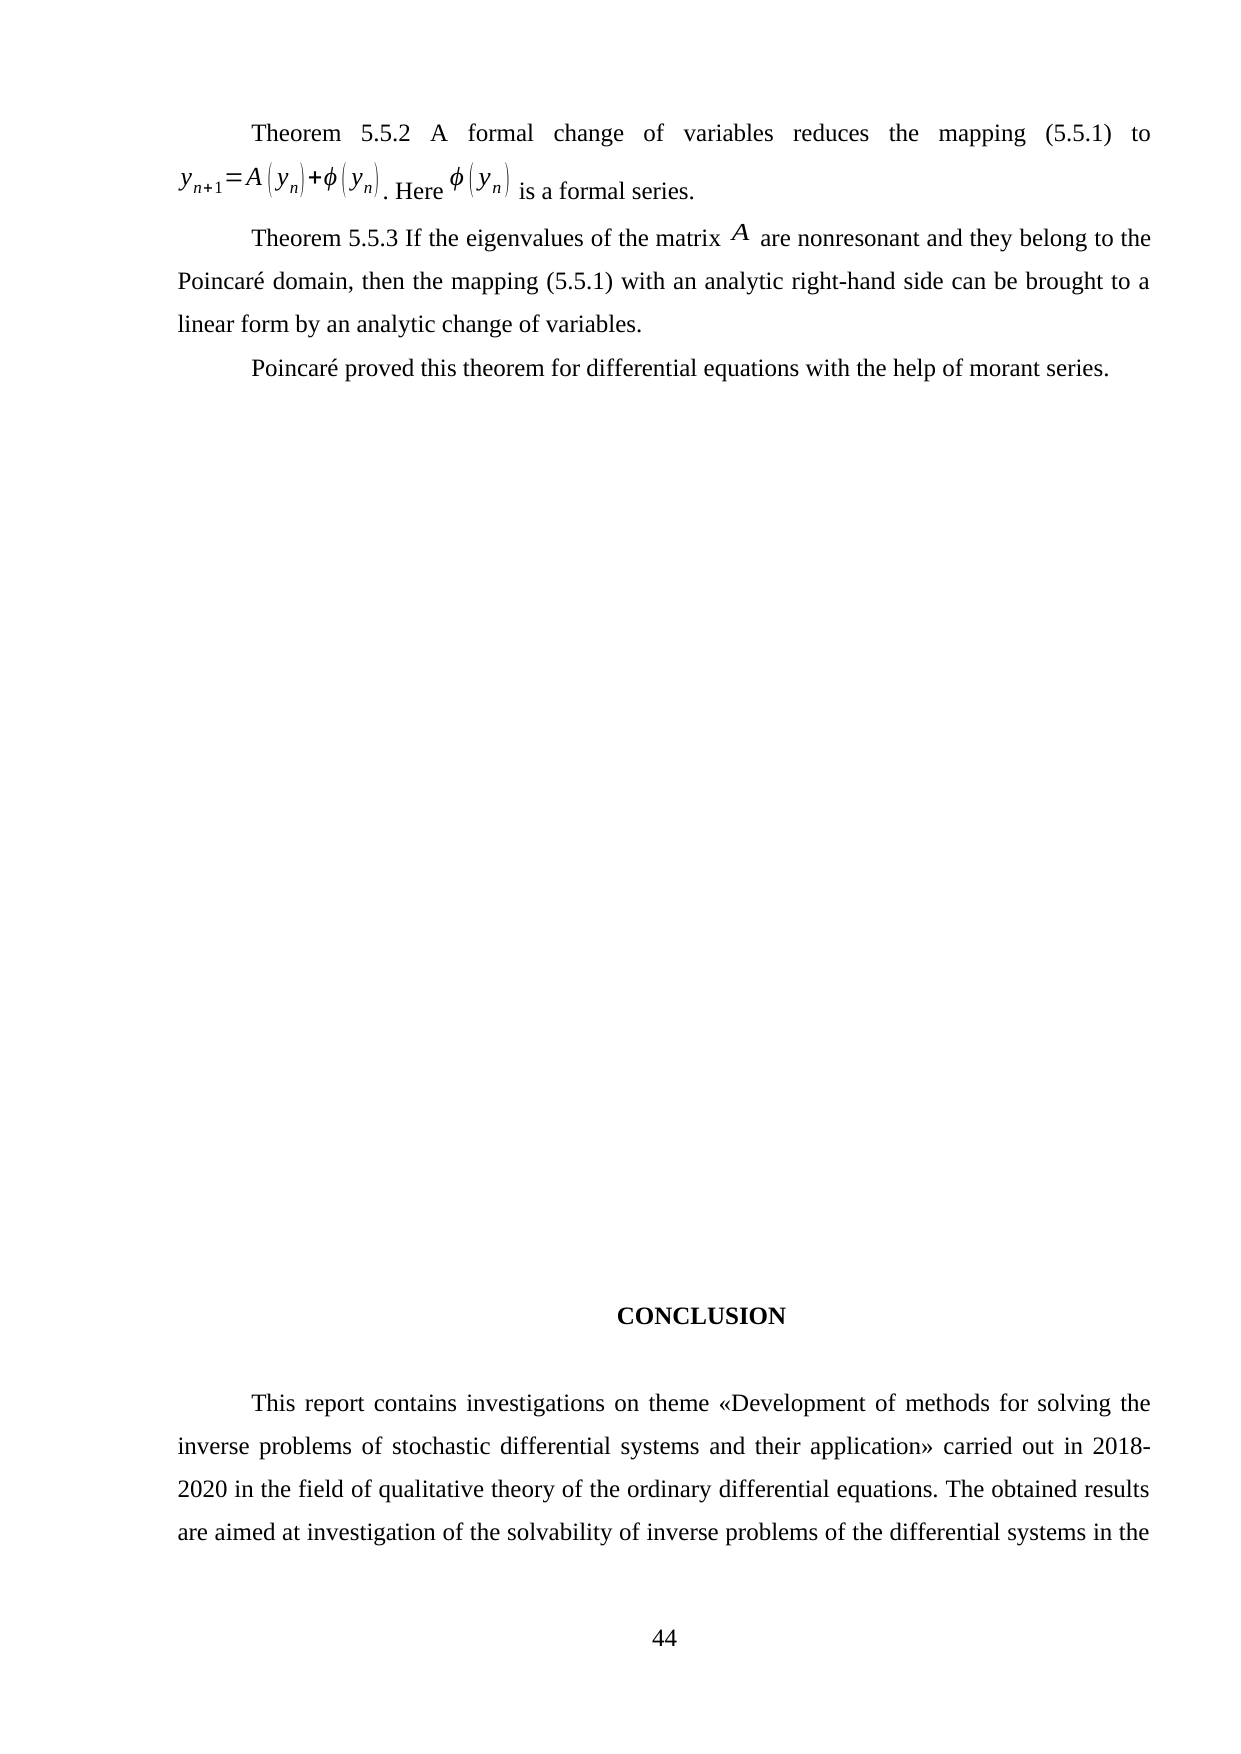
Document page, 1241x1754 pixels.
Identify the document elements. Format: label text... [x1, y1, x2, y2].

text Theorem 5.5.2 A formal change of variables reduces the mapping (5.5.1) to . Here is a formal series. [177, 118, 1152, 205]
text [177, 1388, 1152, 1546]
text Theorem 5.5.3 If the eigenvalues of the matrix are nonresonant and they belong to the Poincaré domain, then the mapping (5.5.1) with an analytic right-hand side can be brought to a linear form by an analytic change of variables. [177, 219, 1152, 338]
text Poincaré proved this theorem for differential equations with the help of morant series. [177, 353, 1152, 381]
text CONCLUSION [177, 1301, 1152, 1330]
